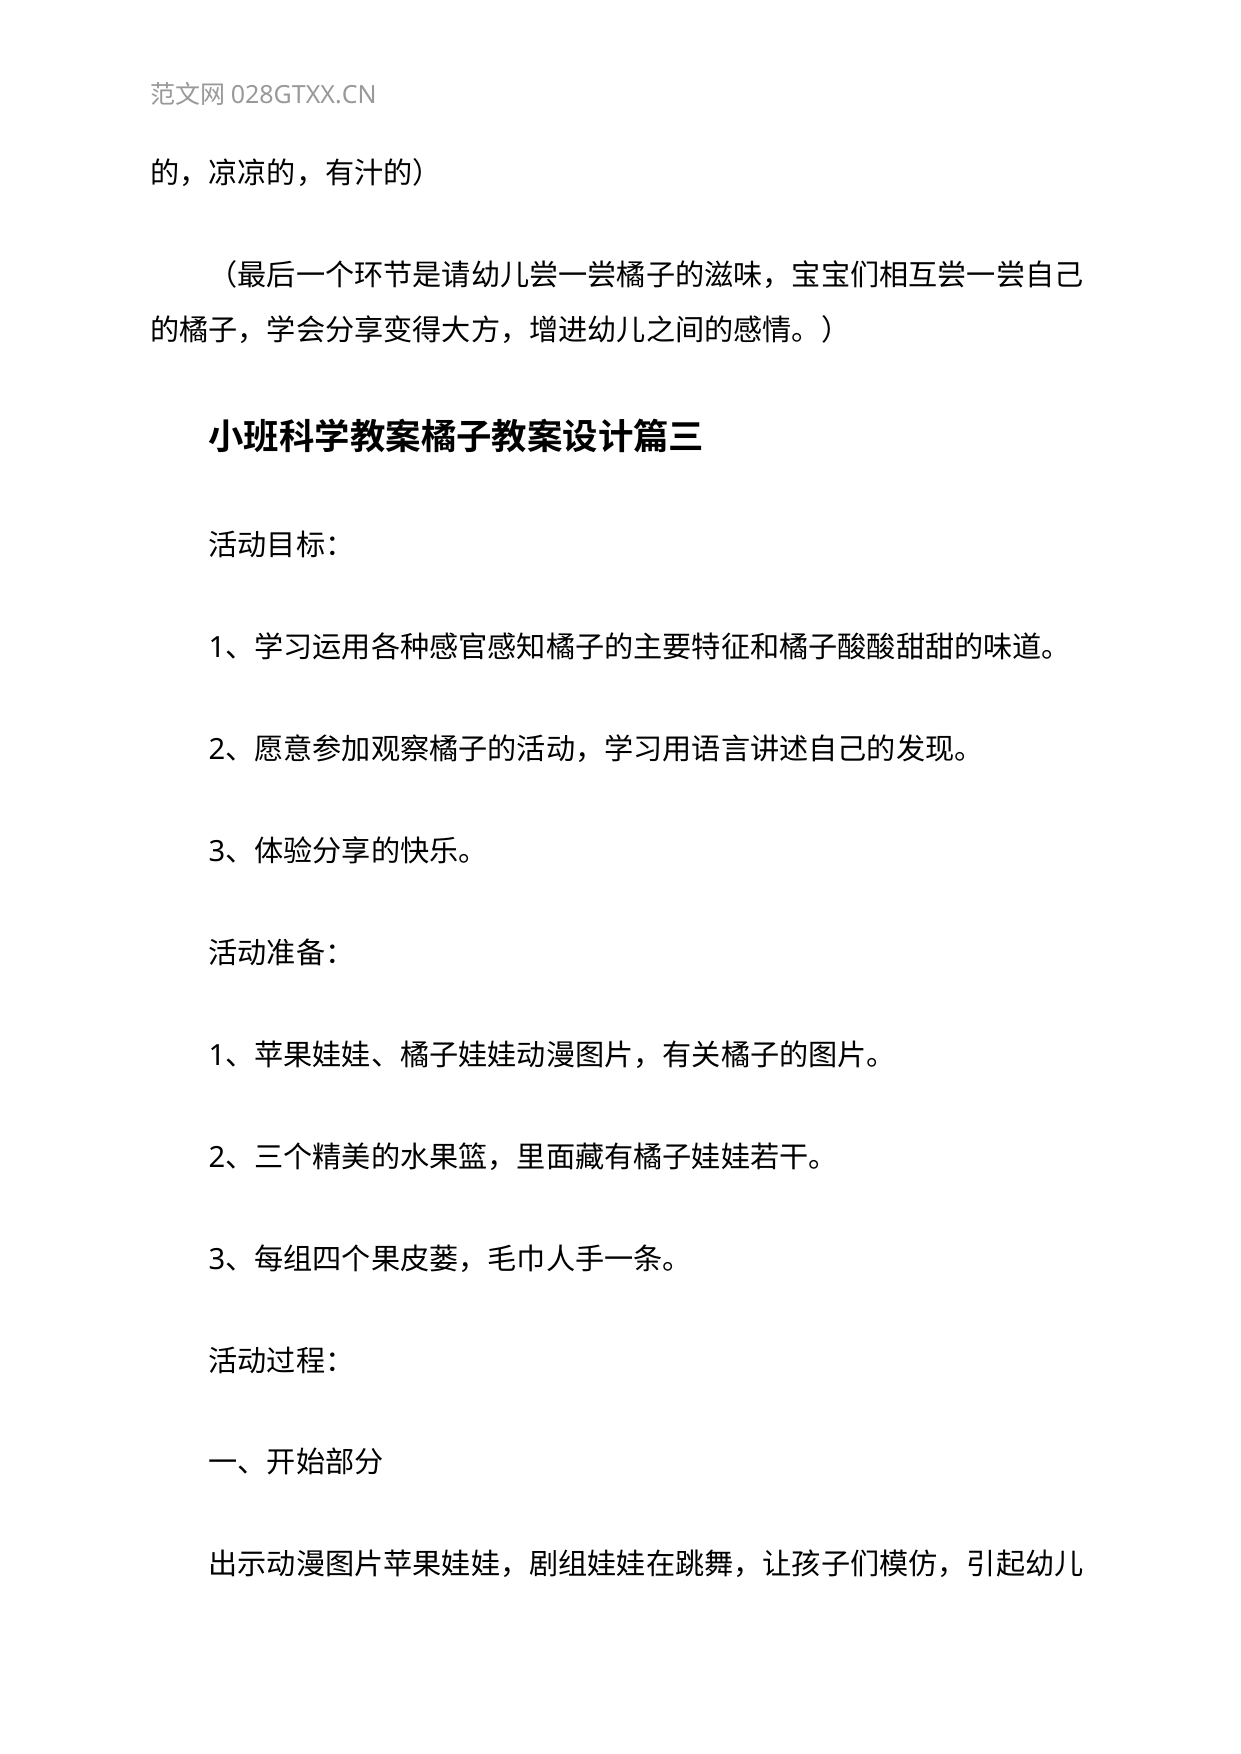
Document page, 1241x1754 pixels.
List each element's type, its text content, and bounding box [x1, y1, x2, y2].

text 3、体验分享的快乐。 [150, 828, 1090, 870]
text 活动过程： [150, 1337, 1090, 1379]
text 活动准备： [150, 929, 1090, 972]
text 1、苹果娃娃、橘子娃娃动漫图片，有关橘子的图片。 [150, 1031, 1090, 1074]
text 1、学习运用各种感官感知橘子的主要特征和橘子酸酸甜甜的味道。 [150, 624, 1090, 666]
text 2、三个精美的水果篮，里面藏有橘子娃娃若干。 [150, 1133, 1090, 1176]
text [150, 1541, 1090, 1583]
text 3、每组四个果皮蒌，毛巾人手一条。 [150, 1235, 1090, 1278]
text （最后一个环节是请幼儿尝一尝橘子的滋味，宝宝们相互尝一尝自己的橘子，学会分享变得大方，增进幼儿之间的感情。） [150, 252, 1090, 349]
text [150, 150, 1090, 192]
text 活动目标： [150, 522, 1090, 564]
text 小班科学教案橘子教案设计篇三 [150, 408, 1090, 460]
text 一、开始部分 [150, 1439, 1090, 1481]
text 2、愿意参加观察橘子的活动，学习用语言讲述自己的发现。 [150, 726, 1090, 768]
